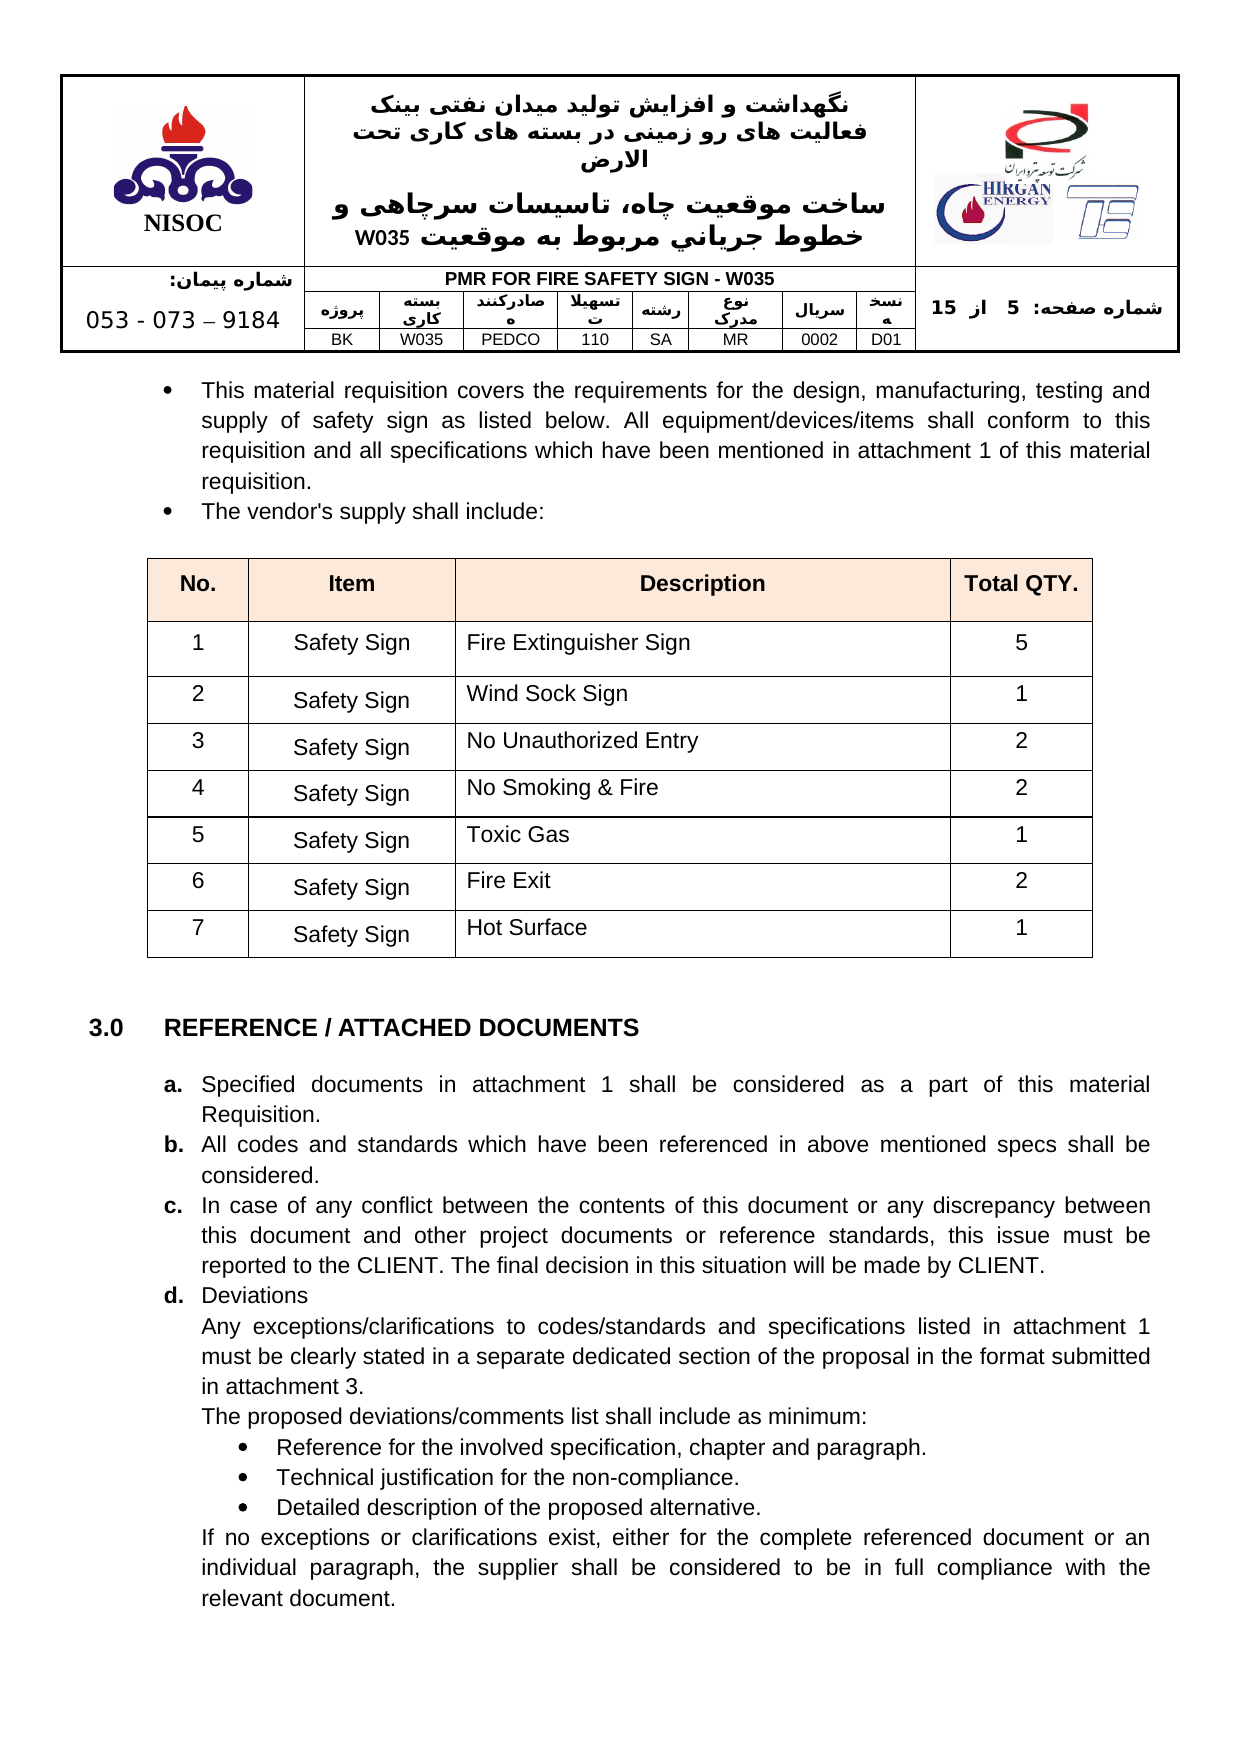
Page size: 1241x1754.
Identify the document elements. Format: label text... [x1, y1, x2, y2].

table_cell 2 [951, 724, 1092, 770]
table_header Total QTY. [951, 559, 1092, 621]
table_cell 2 [148, 677, 248, 723]
text The proposed deviations/comments list shall include as minimum: [201, 1403, 1152, 1430]
table_cell Safety Sign [249, 771, 455, 816]
list In case of any conflict between the contents of this document or any discrepancy between this document and other project documents or reference standards, this issue must be reported to the CLIENT. The final decision in this situation will be made by CLIENT. [164, 1192, 1152, 1279]
list Reference for the involved specification, chapter and paragraph. [239, 1433, 1152, 1460]
picture [934, 103, 1089, 244]
table_cell No Smoking & Fire [456, 771, 950, 816]
table_cell Toxic Gas [456, 818, 950, 863]
table_cell Safety Sign [249, 622, 455, 676]
table_cell Safety Sign [249, 864, 455, 910]
list Detailed description of the proposed alternative. [239, 1494, 1152, 1520]
table_header Description [456, 559, 950, 621]
table_cell 3 [148, 724, 248, 770]
table_header No. [148, 559, 248, 621]
table_cell 1 [951, 911, 1092, 957]
list Deviations [164, 1282, 1152, 1309]
table_cell 1 [951, 818, 1092, 863]
text Any exceptions/clarifications to codes/standards and specifications listed in attachment 1 must be clearly stated in a separate dedicated section of the proposal in the format submitted in attachment 3. [201, 1313, 1152, 1399]
table_cell Safety Sign [249, 677, 455, 723]
table_cell 1 [951, 677, 1092, 723]
list All codes and standards which have been referenced in above mentioned specs shall be considered. [164, 1131, 1152, 1188]
table_cell Hot Surface [456, 911, 950, 957]
table_cell Safety Sign [249, 818, 455, 863]
list The vendor's supply shall include: [164, 498, 1152, 524]
table_cell 6 [148, 864, 248, 910]
table_cell No Unauthorized Entry [456, 724, 950, 770]
table_cell 5 [951, 622, 1092, 676]
table_cell 7 [148, 911, 248, 957]
list This material requisition covers the requirements for the design, manufacturing, testing and supply of safety sign as listed below. All equipment/devices/items shall conform to this requisition and all specifications which have been mentioned in attachment 1 of this material requisition. [164, 377, 1152, 494]
table_header Item [249, 559, 455, 621]
picture [113, 106, 253, 208]
table_cell Fire Exit [456, 864, 950, 910]
list reference / ATTACHED DOCUMENTS [89, 1013, 1152, 1042]
table_cell 1 [148, 622, 248, 676]
table_cell 2 [951, 771, 1092, 816]
table_cell 4 [148, 771, 248, 816]
table_cell Safety Sign [249, 911, 455, 957]
list Specified documents in attachment 1 shall be considered as a part of this material Requisition. [164, 1071, 1152, 1128]
text If no exceptions or clarifications exist, either for the complete referenced document or an individual paragraph, the supplier shall be considered to be in full compliance with the relevant document. [201, 1524, 1152, 1611]
table_cell Wind Sock Sign [456, 677, 950, 723]
list Technical justification for the non-compliance. [239, 1464, 1152, 1490]
table_cell 5 [148, 818, 248, 863]
table_cell 2 [951, 864, 1092, 910]
table_cell Fire Extinguisher Sign [456, 622, 950, 676]
table_cell Safety Sign [249, 724, 455, 770]
